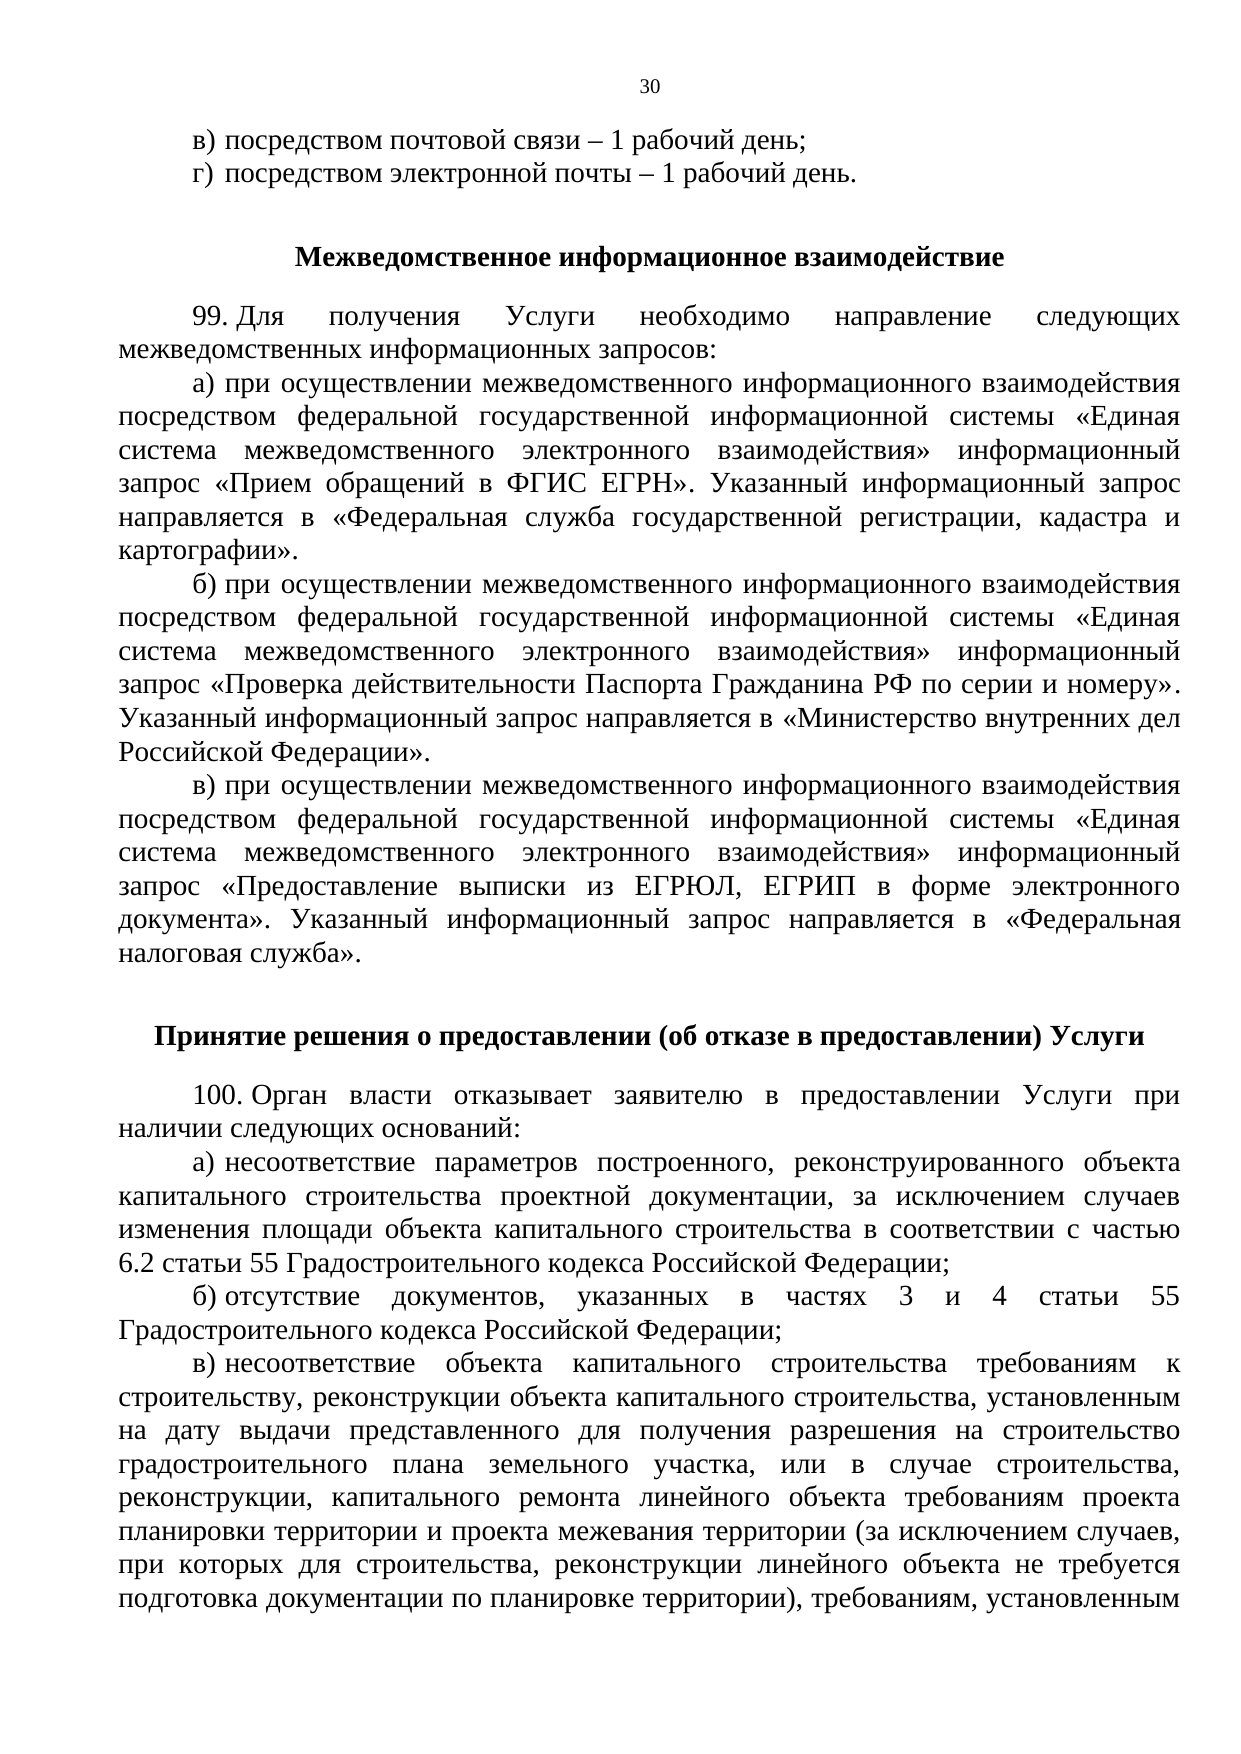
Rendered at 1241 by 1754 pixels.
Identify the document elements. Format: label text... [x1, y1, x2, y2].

list при осуществлении межведомственного информационного взаимодействия посредством федеральной государственной информационной системы «Единая система межведомственного электронного взаимодействия» информационный запрос «Прием обращений в ФГИС ЕГРН». Указанный информационный запрос направляется в «Федеральная служба государственной регистрации, кадастра и картографии». [118, 365, 1181, 566]
list при осуществлении межведомственного информационного взаимодействия посредством федеральной государственной информационной системы «Единая система межведомственного электронного взаимодействия» информационный запрос «Предоставление выписки из ЕГРЮЛ, ЕГРИП в форме электронного документа». Указанный информационный запрос направляется в «Федеральная налоговая служба». [118, 767, 1181, 968]
list несоответствие параметров построенного, реконструированного объекта капитального строительства проектной документации, за исключением случаев изменения площади объекта капитального строительства в соответствии с частью 6.2 статьи 55 Градостроительного кодекса Российской Федерации; [118, 1144, 1181, 1278]
list Орган власти отказывает заявителю в предоставлении Услуги при наличии следующих оснований: [118, 1077, 1181, 1144]
list при осуществлении межведомственного информационного взаимодействия посредством федеральной государственной информационной системы «Единая система межведомственного электронного взаимодействия» информационный запрос «Проверка действительности Паспорта Гражданина РФ по серии и номеру». Указанный информационный запрос направляется в «Министерство внутренних дел Российской Федерации». [118, 566, 1181, 767]
list отсутствие документов, указанных в частях 3 и 4 статьи 55 Градостроительного кодекса Российской Федерации; [118, 1278, 1181, 1345]
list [118, 1345, 1181, 1614]
list Для получения Услуги необходимо направление следующих межведомственных информационных запросов: [118, 298, 1181, 365]
list посредством электронной почты – 1 рабочий день. [118, 156, 1181, 189]
text Принятие решения о предоставлении (об отказе в предоставлении) Услуги [118, 1018, 1181, 1052]
list посредством почтовой связи – 1 рабочий день; [118, 122, 1181, 156]
text Межведомственное информационное взаимодействие [118, 239, 1181, 273]
